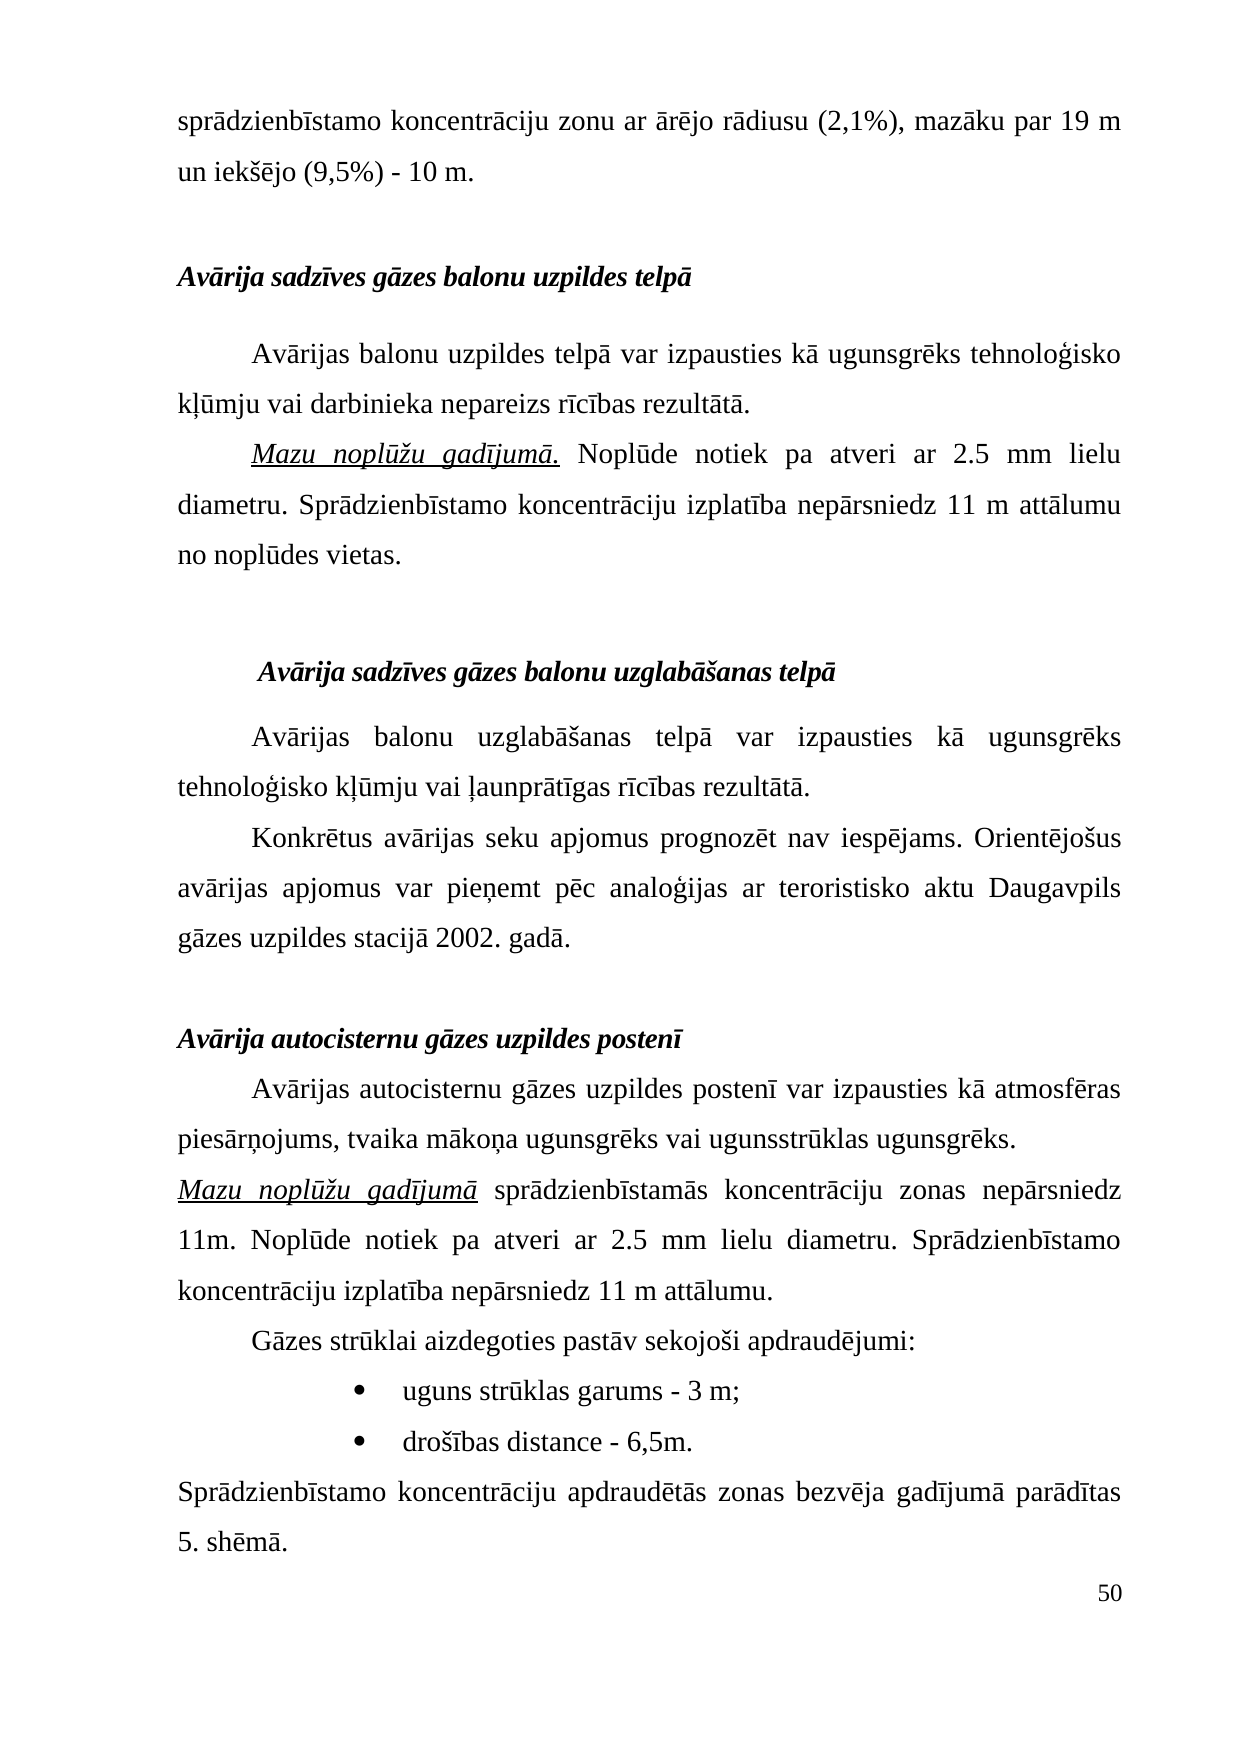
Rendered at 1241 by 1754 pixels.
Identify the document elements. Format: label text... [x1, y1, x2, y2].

list uguns strūklas garums - 3 m; [354, 1373, 1122, 1407]
text Mazu noplūžu gadījumā. Noplūde notiek pa atveri ar 2.5 mm lielu diametru. Sprādzienbīstamo koncentrāciju izplatība nepārsniedz 11 m attālumu no noplūdes vietas. [177, 436, 1122, 571]
text Gāzes strūklai aizdegoties pastāv sekojoši apdraudējumi: [177, 1323, 1122, 1356]
text Avārijas balonu uzpildes telpā var izpausties kā ugunsgrēks tehnoloģisko kļūmju vai darbinieka nepareizs rīcības rezultātā. [177, 336, 1122, 420]
list drošības distance - 6,5m. [354, 1424, 1122, 1457]
text Sprādzienbīstamo koncentrāciju apdraudētās zonas bezvēja gadījumā parādītas 5. shēmā. [177, 1474, 1122, 1558]
text Avārija autocisternu gāzes uzpildes postenī [177, 1021, 1122, 1054]
text Konkrētus avārijas seku apjomus prognozēt nav iespējams. Orientējošus avārijas apjomus var pieņemt pēc analoģijas ar teroristisko aktu Daugavpils gāzes uzpildes stacijā 2002. gadā. [177, 820, 1122, 954]
text Avārija sadzīves gāzes balonu uzpildes telpā [177, 259, 1122, 293]
text Mazu noplūžu gadījumā sprādzienbīstamās koncentrāciju zonas nepārsniedz 11m. Noplūde notiek pa atveri ar 2.5 mm lielu diametru. Sprādzienbīstamo koncentrāciju izplatība nepārsniedz 11 m attālumu. [177, 1172, 1122, 1306]
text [177, 103, 1122, 187]
text Avārijas autocisternu gāzes uzpildes postenī var izpausties kā atmosfēras piesārņojums, tvaika mākoņa ugunsgrēks vai ugunsstrūklas ugunsgrēks. [177, 1071, 1122, 1155]
text Avārija sadzīves gāzes balonu uzglabāšanas telpā [251, 654, 1122, 688]
text Avārijas balonu uzglabāšanas telpā var izpausties kā ugunsgrēks tehnoloģisko kļūmju vai ļaunprātīgas rīcības rezultātā. [177, 719, 1122, 803]
